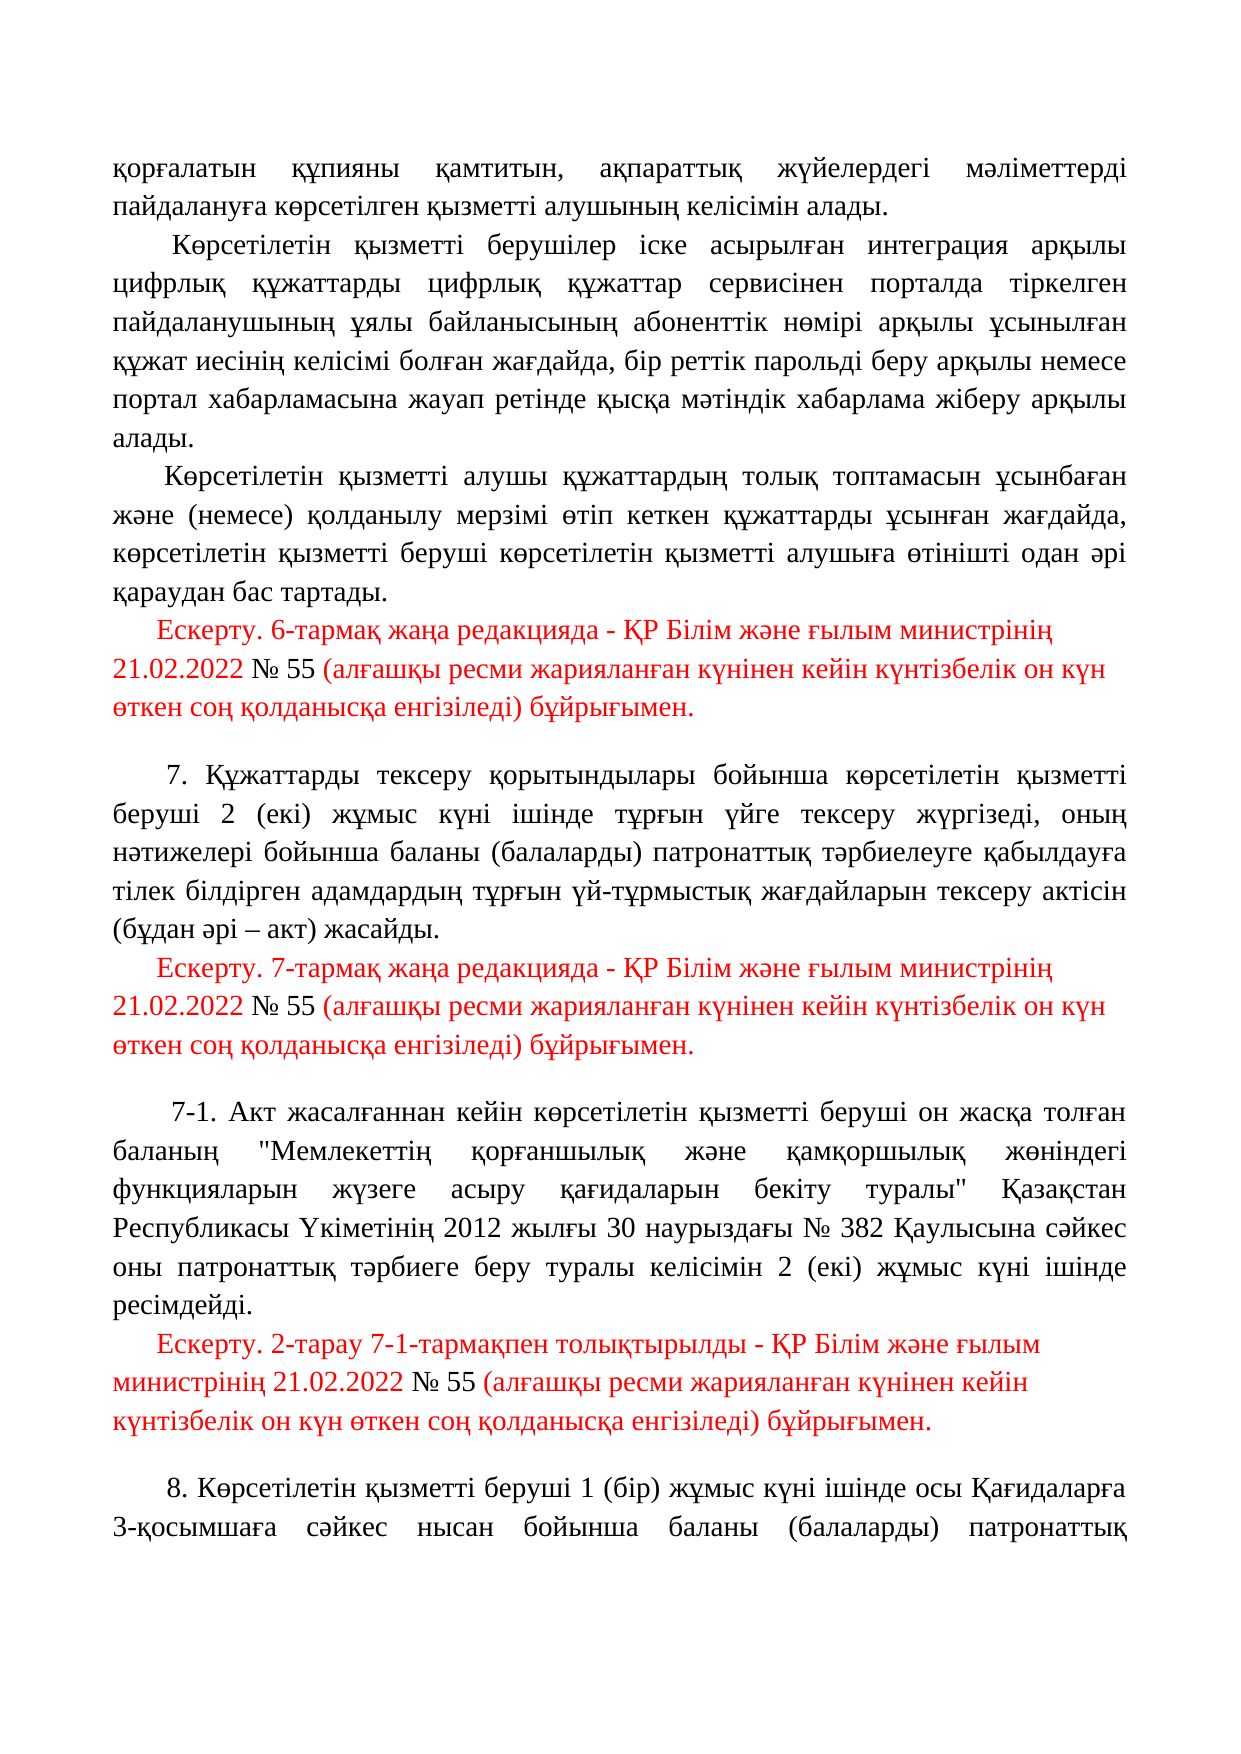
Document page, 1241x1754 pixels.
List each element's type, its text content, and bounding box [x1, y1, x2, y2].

text 7-1. Акт жасалғаннан кейін көрсетілетін қызметті беруші он жасқа толған баланың "Мемлекеттің қорғаншылық және қамқоршылық жөніндегі функцияларын жүзеге асыру қағидаларын бекіту туралы" Қазақстан Республикасы Үкіметінің 2012 жылғы 30 наурыздағы № 382 Қаулысына сәйкес оны патронаттық тәрбиеге беру туралы келісімін 2 (екі) жұмыс күні ішінде ресімдейді. [112, 1094, 1128, 1321]
text Ескерту. 2-тарау 7-1-тармақпен толықтырылды - ҚР Білім және ғылым министрінің 21.02.2022 № 55 (алғашқы ресми жарияланған күнінен кейін күнтізбелік он күн өткен соң қолданысқа енгізіледі) бұйрығымен. [112, 1326, 1128, 1467]
text 7. Құжаттарды тексеру қорытындылары бойынша көрсетілетін қызметті беруші 2 (екі) жұмыс күні ішінде тұрғын үйге тексеру жүргізеді, оның нәтижелері бойынша баланы (балаларды) патронаттық тәрбиелеуге қабылдауға тілек білдірген адамдардың тұрғын үй-тұрмыстық жағдайларын тексеру актісін (бұдан әрі – акт) жасайды. [112, 757, 1128, 945]
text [112, 150, 1128, 222]
text Ескерту. 6-тармақ жаңа редакцияда - ҚР Білім және ғылым министрінің 21.02.2022 № 55 (алғашқы ресми жарияланған күнінен кейін күнтізбелік он күн өткен соң қолданысқа енгізіледі) бұйрығымен. [112, 612, 1128, 753]
text Көрсетілетін қызметті берушілер іске асырылған интеграция арқылы цифрлық құжаттарды цифрлық құжаттар сервисінен порталда тіркелген пайдаланушының ұялы байланысының абоненттік нөмірі арқылы ұсынылған құжат иесінің келісімі болған жағдайда, бір реттік парольді беру арқылы немесе портал хабарламасына жауап ретінде қысқа мәтіндік хабарлама жіберу арқылы алады. [112, 227, 1128, 453]
text Ескерту. 7-тармақ жаңа редакцияда - ҚР Білім және ғылым министрінің 21.02.2022 № 55 (алғашқы ресми жарияланған күнінен кейін күнтізбелік он күн өткен соң қолданысқа енгізіледі) бұйрығымен. [112, 950, 1128, 1091]
text Көрсетілетін қызметті алушы құжаттардың толық топтамасын ұсынбаған және (немесе) қолданылу мерзімі өтіп кеткен құжаттарды ұсынған жағдайда, көрсетілетін қызметті беруші көрсетілетін қызметті алушыға өтінішті одан әрі қараудан бас тартады. [112, 458, 1128, 607]
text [112, 1471, 1128, 1543]
